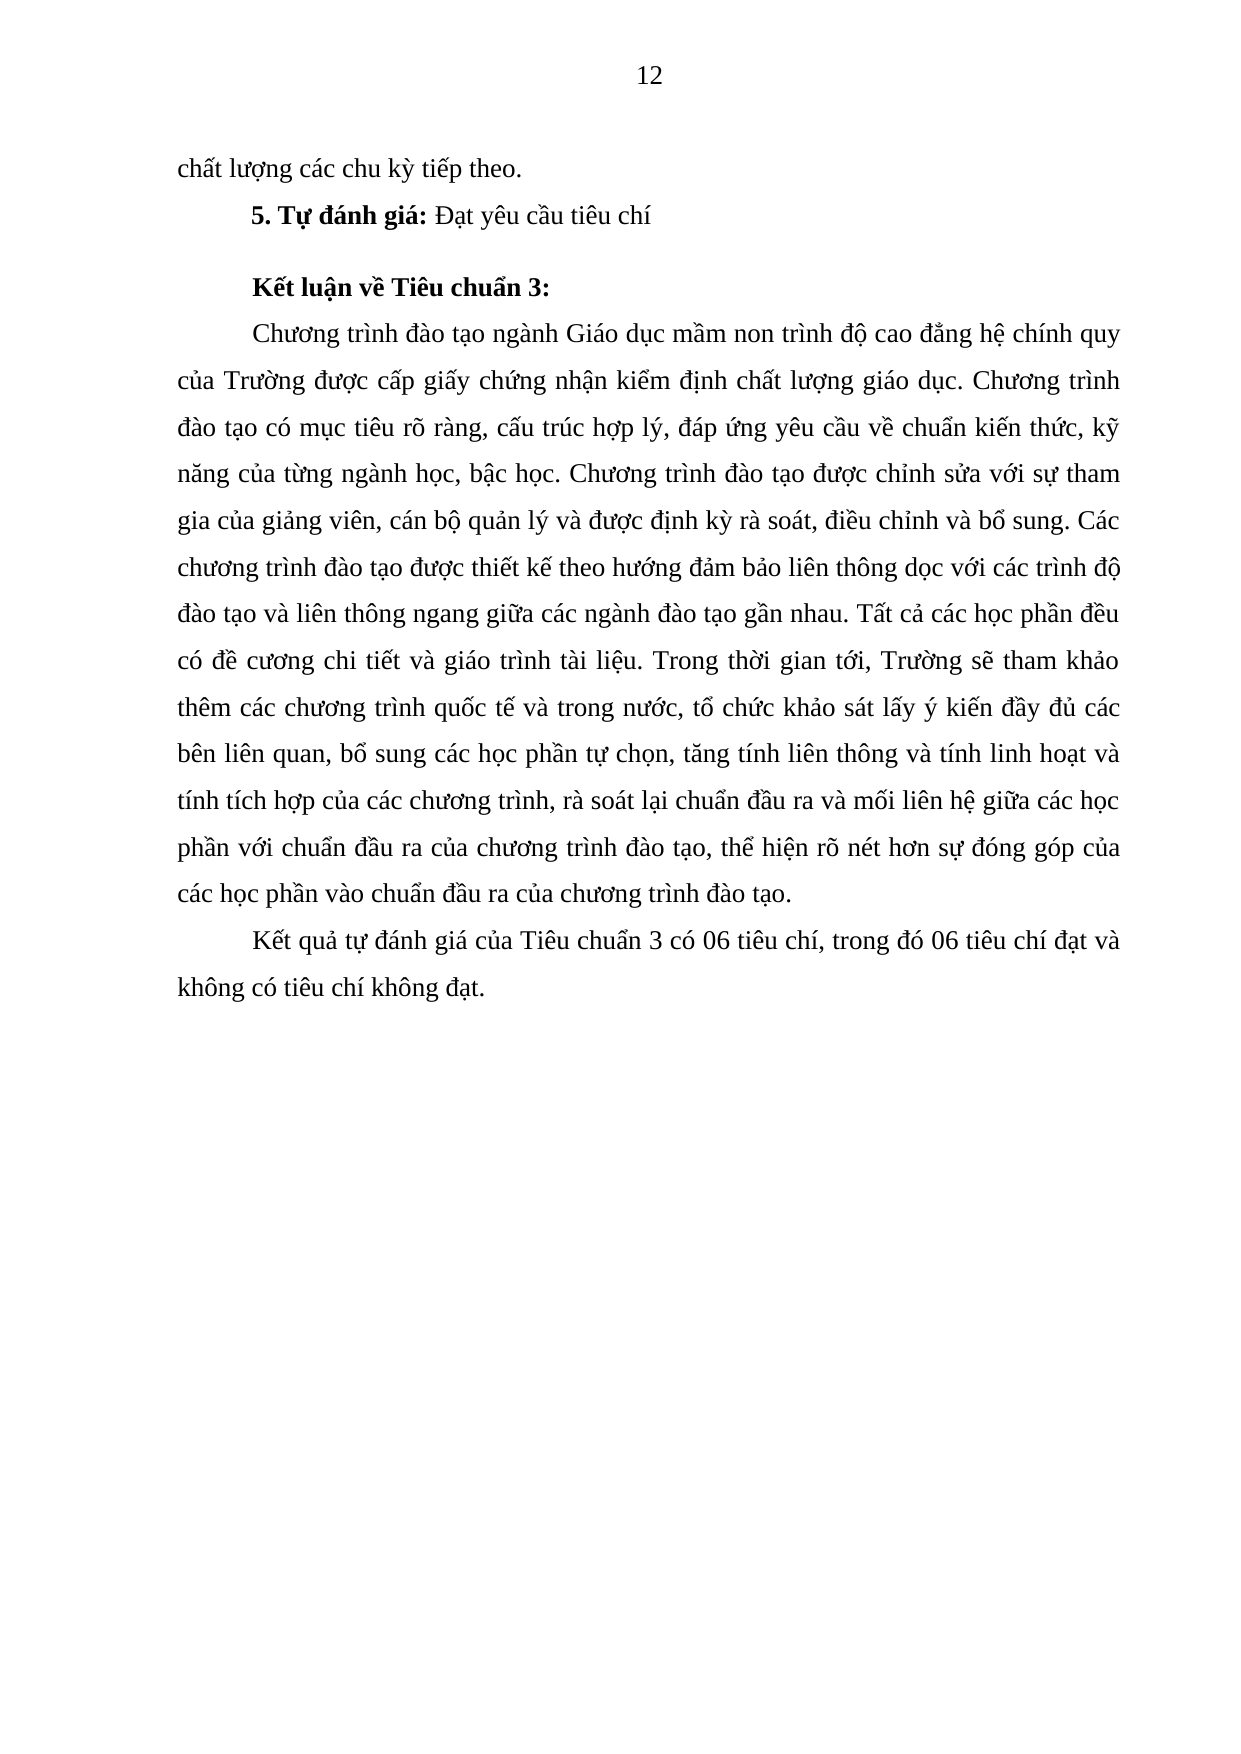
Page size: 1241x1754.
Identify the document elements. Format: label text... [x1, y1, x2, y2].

text Kết luận về Tiêu chuẩn 3: [177, 271, 1122, 302]
subtitle 5. Tự đánh giá: Đạt yêu cầu tiêu chí [177, 199, 1122, 230]
text Kết quả tự đánh giá của Tiêu chuẩn 3 có 06 tiêu chí, trong đó 06 tiêu chí đạt và không có tiêu chí không đạt. [177, 924, 1122, 1002]
text Chương trình đào tạo ngành Giáo dục mầm non trình độ cao đẳng hệ chính quy của Trường được cấp giấy chứng nhận kiểm định chất lượng giáo dục. Chương trình đào tạo có mục tiêu rõ ràng, cấu trúc hợp lý, đáp ứng yêu cầu về chuẩn kiến thức, kỹ năng của từng ngành học, bậc học. Chương trình đào tạo được chỉnh sửa với sự tham gia của giảng viên, cán bộ quản lý và được định kỳ rà soát, điều chỉnh và bổ sung. Các chương trình đào tạo được thiết kế theo hướng đảm bảo liên thông dọc với các trình độ đào tạo và liên thông ngang giữa các ngành đào tạo gần nhau. Tất cả các học phần đều có đề cương chi tiết và giáo trình tài liệu. Trong thời gian tới, Trường sẽ tham khảo thêm các chương trình quốc tế và trong nước, tổ chức khảo sát lấy ý kiến đầy đủ các bên liên quan, bổ sung các học phần tự chọn, tăng tính liên thông và tính linh hoạt và tính tích hợp của các chương trình, rà soát lại chuẩn đầu ra và mối liên hệ giữa các học phần với chuẩn đầu ra của chương trình đào tạo, thể hiện rõ nét hơn sự đóng góp của các học phần vào chuẩn đầu ra của chương trình đào tạo. [177, 317, 1122, 908]
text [177, 152, 1122, 183]
